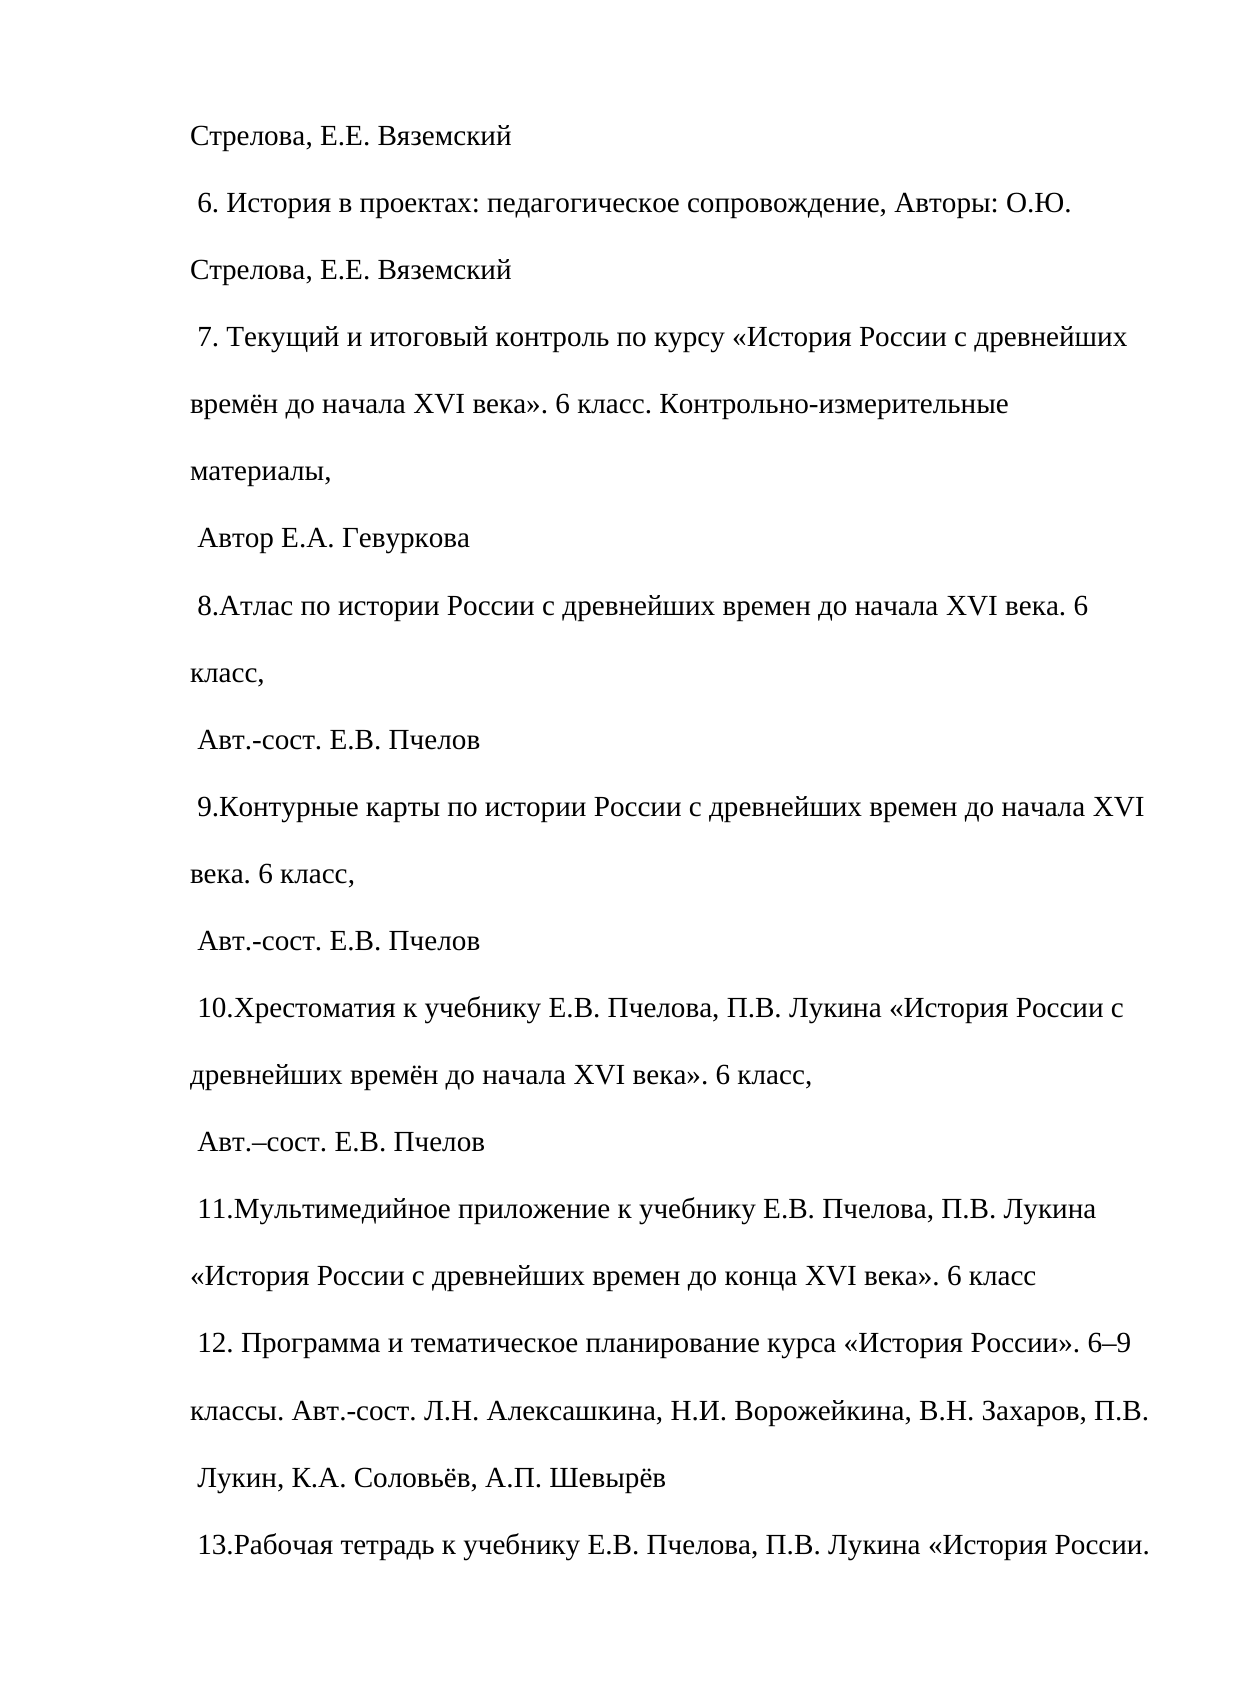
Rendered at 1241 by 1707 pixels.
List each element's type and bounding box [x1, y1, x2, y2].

text [190, 118, 1152, 1560]
